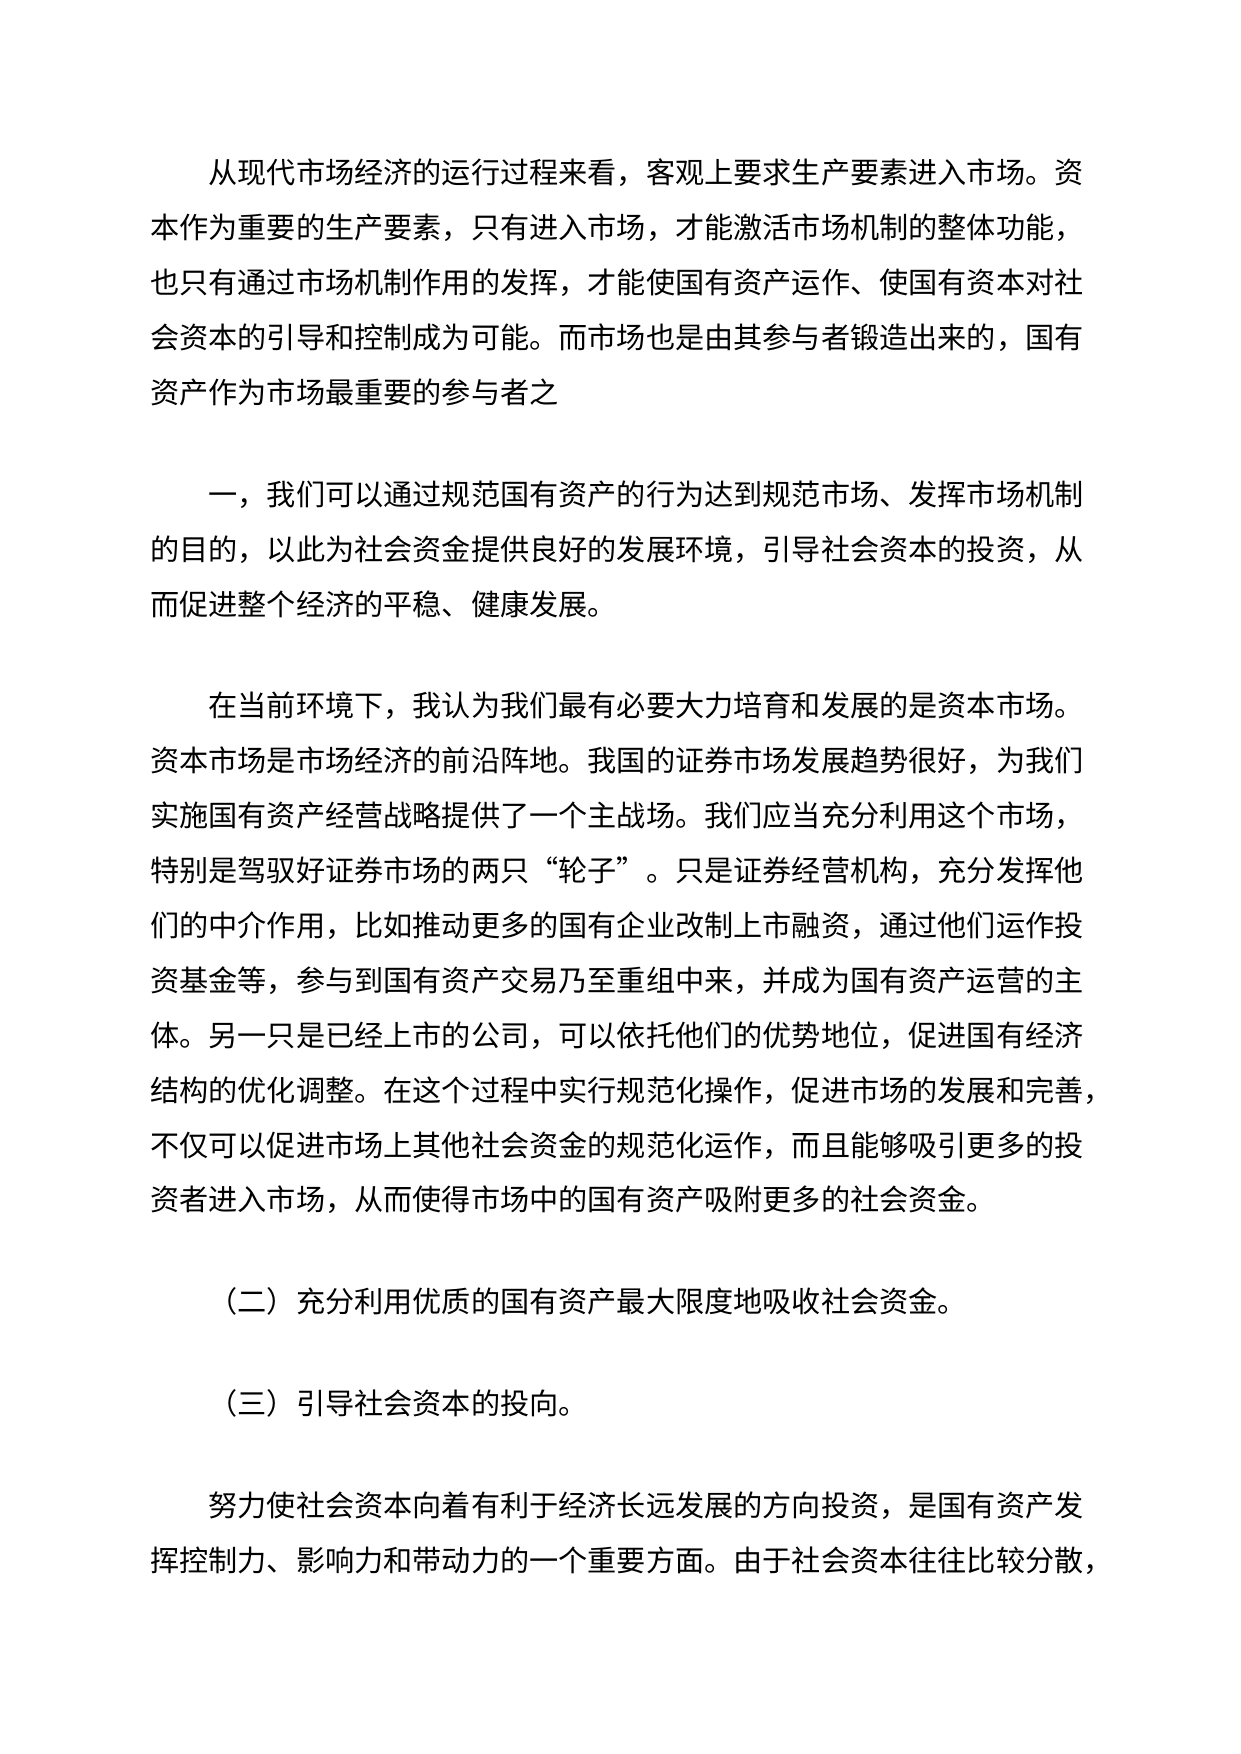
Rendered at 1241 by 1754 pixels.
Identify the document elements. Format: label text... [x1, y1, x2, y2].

text 从现代市场经济的运行过程来看，客观上要求生产要素进入市场。资本作为重要的生产要素，只有进入市场，才能激活市场机制的整体功能，也只有通过市场机制作用的发挥，才能使国有资产运作、使国有资本对社会资本的引导和控制成为可能。而市场也是由其参与者锻造出来的，国有资产作为市场最重要的参与者之 [150, 150, 1090, 412]
text 一，我们可以通过规范国有资产的行为达到规范市场、发挥市场机制的目的，以此为社会资金提供良好的发展环境，引导社会资本的投资，从而促进整个经济的平稳、健康发展。 [150, 471, 1090, 623]
text （二）充分利用优质的国有资产最大限度地吸收社会资金。 [150, 1279, 1090, 1321]
text （三）引导社会资本的投向。 [150, 1381, 1090, 1423]
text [150, 1482, 1090, 1579]
text 在当前环境下，我认为我们最有必要大力培育和发展的是资本市场。资本市场是市场经济的前沿阵地。我国的证券市场发展趋势很好，为我们实施国有资产经营战略提供了一个主战场。我们应当充分利用这个市场，特别是驾驭好证券市场的两只“轮子”。只是证券经营机构，充分发挥他们的中介作用，比如推动更多的国有企业改制上市融资，通过他们运作投资基金等，参与到国有资产交易乃至重组中来，并成为国有资产运营的主体。另一只是已经上市的公司，可以依托他们的优势地位，促进国有经济结构的优化调整。在这个过程中实行规范化操作，促进市场的发展和完善，不仅可以促进市场上其他社会资金的规范化运作，而且能够吸引更多的投资者进入市场，从而使得市场中的国有资产吸附更多的社会资金。 [150, 683, 1090, 1219]
